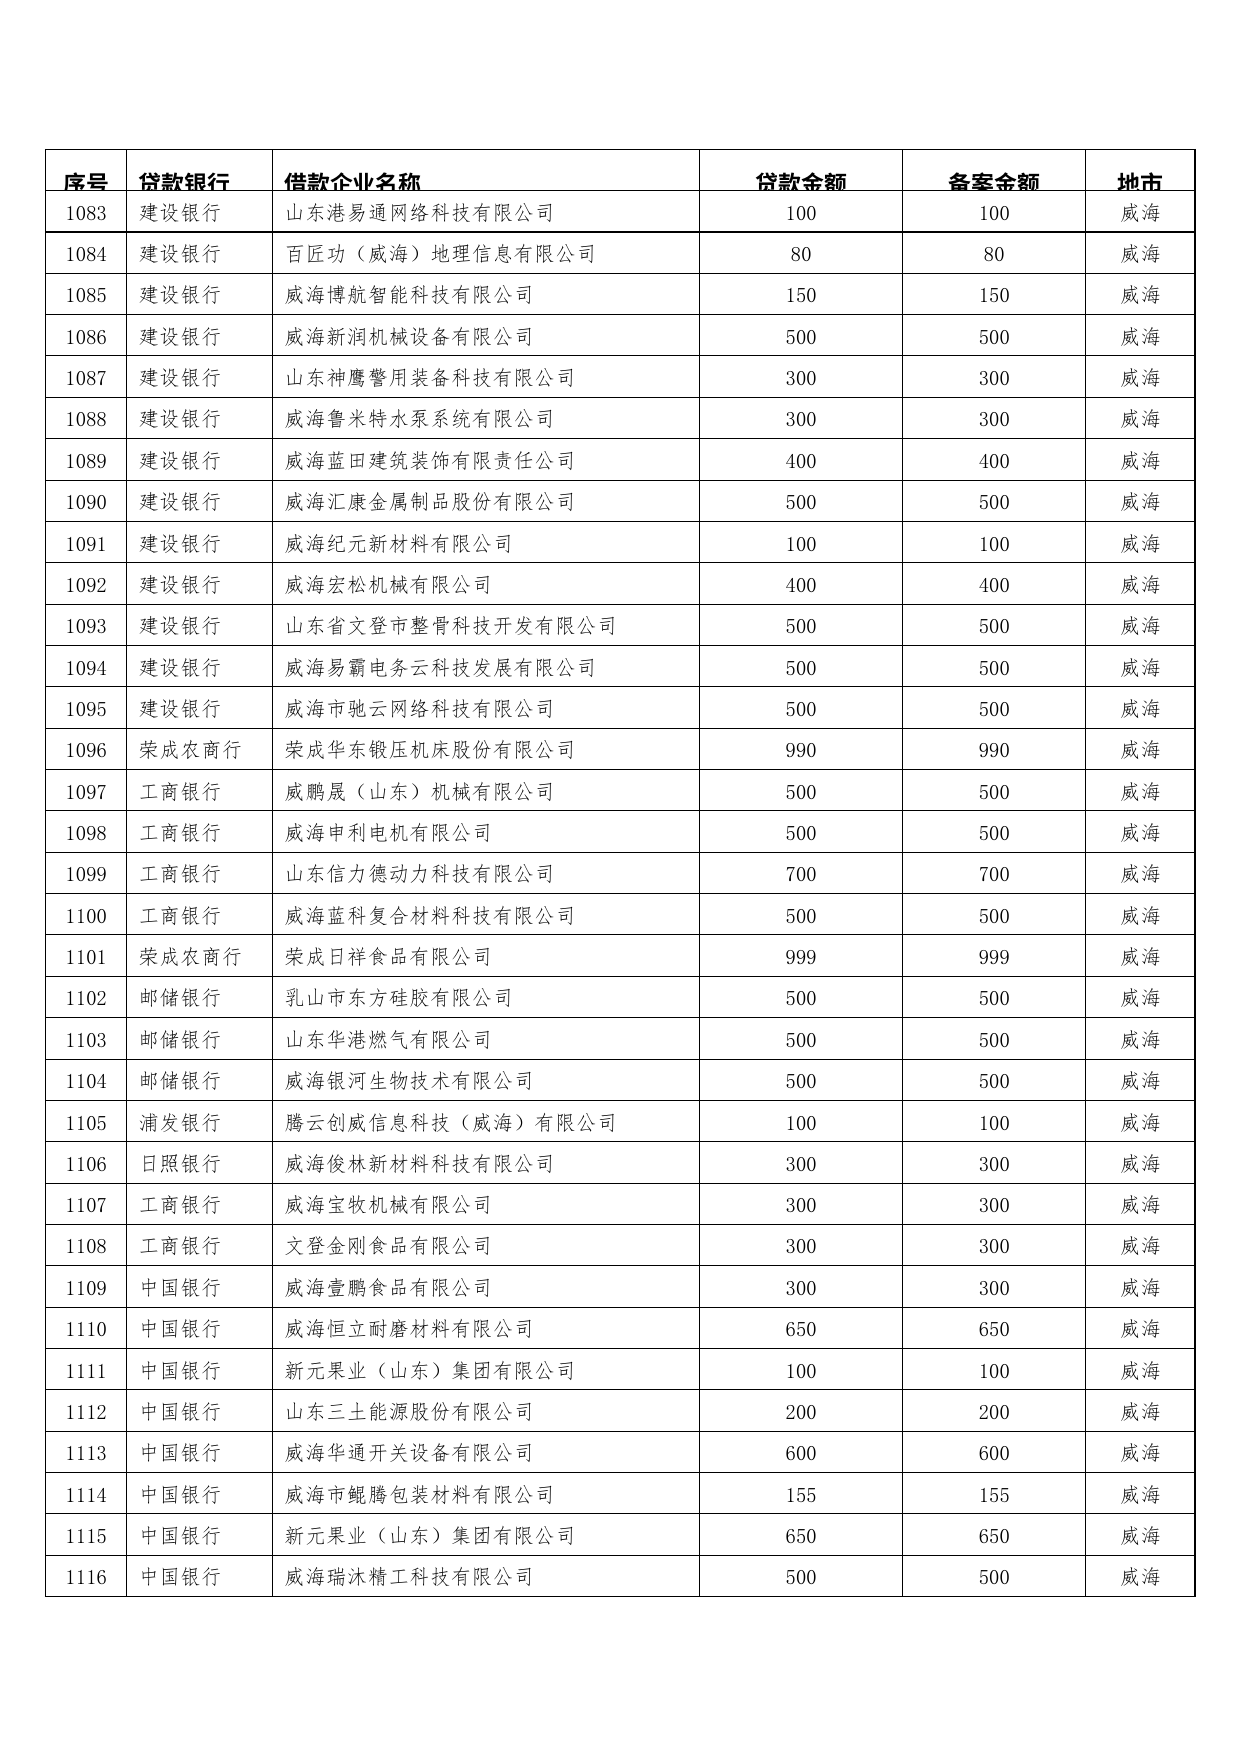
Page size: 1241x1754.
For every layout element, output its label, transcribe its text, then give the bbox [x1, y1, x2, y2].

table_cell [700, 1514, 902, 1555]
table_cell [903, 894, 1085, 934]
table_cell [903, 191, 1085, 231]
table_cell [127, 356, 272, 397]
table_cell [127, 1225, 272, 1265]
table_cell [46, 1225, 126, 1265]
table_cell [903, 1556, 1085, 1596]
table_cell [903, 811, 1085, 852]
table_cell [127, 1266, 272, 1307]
table_header 贷款金额 [700, 150, 902, 190]
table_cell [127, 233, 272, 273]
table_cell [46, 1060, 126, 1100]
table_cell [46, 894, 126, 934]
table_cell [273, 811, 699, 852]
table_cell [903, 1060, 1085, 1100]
table_header 借款企业名称 [273, 150, 699, 190]
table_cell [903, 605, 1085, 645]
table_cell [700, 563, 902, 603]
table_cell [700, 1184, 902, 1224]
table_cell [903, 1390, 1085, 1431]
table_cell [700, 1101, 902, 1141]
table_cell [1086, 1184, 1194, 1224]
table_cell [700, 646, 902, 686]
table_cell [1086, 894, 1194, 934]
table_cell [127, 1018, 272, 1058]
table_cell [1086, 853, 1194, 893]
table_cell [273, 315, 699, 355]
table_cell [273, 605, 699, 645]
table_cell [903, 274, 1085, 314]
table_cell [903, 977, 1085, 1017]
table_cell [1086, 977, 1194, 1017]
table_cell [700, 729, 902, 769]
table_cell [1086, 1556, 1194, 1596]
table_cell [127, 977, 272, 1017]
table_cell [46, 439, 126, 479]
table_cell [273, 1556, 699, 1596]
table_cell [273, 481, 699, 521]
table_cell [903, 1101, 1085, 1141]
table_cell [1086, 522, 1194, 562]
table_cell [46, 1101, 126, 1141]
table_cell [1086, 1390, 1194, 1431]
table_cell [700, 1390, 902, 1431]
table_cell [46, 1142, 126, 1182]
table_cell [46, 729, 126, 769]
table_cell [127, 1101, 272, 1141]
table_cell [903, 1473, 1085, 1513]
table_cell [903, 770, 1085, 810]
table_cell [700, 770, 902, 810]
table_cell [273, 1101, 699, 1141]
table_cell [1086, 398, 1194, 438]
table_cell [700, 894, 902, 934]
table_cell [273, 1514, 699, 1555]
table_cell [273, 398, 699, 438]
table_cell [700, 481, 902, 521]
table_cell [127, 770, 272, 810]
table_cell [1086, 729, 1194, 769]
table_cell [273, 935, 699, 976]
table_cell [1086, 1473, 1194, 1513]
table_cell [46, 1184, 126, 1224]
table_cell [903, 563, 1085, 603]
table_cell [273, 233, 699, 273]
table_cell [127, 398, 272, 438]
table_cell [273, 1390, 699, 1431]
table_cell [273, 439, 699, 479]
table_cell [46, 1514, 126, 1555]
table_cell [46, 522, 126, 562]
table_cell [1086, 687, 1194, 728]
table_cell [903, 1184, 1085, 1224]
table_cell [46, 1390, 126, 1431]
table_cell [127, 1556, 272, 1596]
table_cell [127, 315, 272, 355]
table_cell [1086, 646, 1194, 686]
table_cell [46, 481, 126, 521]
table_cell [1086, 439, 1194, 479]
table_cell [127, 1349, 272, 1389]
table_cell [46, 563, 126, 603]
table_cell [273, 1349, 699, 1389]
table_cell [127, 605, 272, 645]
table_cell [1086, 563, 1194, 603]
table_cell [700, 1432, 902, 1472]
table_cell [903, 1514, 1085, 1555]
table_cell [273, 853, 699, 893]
table_header 备案金额 [903, 150, 1085, 190]
table_header 序号 [46, 150, 126, 190]
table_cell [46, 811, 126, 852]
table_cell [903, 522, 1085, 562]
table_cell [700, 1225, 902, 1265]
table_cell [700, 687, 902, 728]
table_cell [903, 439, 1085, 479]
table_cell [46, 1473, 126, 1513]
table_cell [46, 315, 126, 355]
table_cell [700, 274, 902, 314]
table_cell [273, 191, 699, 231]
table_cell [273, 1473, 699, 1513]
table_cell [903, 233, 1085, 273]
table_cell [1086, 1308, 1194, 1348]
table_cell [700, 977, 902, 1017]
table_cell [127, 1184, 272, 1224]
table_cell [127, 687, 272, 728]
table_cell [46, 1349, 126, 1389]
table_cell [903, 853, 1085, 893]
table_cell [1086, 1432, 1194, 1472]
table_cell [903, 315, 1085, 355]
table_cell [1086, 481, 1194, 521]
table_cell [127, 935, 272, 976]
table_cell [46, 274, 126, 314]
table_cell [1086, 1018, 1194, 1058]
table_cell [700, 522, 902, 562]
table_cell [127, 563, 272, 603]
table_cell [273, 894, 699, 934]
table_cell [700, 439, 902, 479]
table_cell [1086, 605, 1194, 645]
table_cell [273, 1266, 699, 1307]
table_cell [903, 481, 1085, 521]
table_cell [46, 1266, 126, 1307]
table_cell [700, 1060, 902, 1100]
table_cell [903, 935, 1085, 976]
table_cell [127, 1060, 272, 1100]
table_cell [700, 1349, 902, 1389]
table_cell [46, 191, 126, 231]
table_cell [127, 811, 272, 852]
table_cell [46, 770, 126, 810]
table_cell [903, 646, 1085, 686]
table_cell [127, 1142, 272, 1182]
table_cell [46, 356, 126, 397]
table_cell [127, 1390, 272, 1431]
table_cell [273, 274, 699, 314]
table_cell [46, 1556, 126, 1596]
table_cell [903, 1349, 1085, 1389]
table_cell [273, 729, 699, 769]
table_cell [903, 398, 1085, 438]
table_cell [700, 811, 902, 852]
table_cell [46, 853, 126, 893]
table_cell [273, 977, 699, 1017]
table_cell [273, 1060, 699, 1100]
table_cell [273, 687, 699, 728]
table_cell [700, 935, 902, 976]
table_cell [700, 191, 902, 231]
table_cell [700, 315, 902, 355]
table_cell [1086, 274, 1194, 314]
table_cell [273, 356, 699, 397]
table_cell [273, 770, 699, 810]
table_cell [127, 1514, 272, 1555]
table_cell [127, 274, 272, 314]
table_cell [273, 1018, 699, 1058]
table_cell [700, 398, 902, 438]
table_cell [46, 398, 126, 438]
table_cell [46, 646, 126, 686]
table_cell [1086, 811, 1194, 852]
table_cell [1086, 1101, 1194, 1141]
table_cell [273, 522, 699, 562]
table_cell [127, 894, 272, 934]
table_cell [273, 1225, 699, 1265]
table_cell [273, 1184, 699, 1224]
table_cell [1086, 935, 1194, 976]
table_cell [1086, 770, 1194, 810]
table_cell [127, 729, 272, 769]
table_header 地市 [1086, 150, 1194, 190]
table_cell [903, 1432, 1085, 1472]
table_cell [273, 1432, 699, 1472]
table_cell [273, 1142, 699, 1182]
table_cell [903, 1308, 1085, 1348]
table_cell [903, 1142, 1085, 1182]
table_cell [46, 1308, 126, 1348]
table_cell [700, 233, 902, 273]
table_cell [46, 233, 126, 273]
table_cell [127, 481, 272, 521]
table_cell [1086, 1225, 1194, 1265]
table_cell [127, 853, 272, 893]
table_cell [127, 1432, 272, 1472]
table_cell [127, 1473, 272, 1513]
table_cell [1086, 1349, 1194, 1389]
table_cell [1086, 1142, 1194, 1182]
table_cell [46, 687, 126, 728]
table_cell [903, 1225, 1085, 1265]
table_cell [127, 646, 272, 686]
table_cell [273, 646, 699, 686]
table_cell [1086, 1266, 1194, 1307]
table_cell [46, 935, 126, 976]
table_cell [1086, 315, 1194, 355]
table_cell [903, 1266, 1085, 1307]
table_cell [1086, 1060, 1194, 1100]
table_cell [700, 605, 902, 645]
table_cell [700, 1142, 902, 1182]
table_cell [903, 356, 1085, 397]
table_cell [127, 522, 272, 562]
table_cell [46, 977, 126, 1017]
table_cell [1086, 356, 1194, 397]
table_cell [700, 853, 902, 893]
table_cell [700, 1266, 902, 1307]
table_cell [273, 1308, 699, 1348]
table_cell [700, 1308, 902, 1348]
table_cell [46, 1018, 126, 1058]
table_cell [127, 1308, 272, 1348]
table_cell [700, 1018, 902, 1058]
table_header 贷款银行 [127, 150, 272, 190]
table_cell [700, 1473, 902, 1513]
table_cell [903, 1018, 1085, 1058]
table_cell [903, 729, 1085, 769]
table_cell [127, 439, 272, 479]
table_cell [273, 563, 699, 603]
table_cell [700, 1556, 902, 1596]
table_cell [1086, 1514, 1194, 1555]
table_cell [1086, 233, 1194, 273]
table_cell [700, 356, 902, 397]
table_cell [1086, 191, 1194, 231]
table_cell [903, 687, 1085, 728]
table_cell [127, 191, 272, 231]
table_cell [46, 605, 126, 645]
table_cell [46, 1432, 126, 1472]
